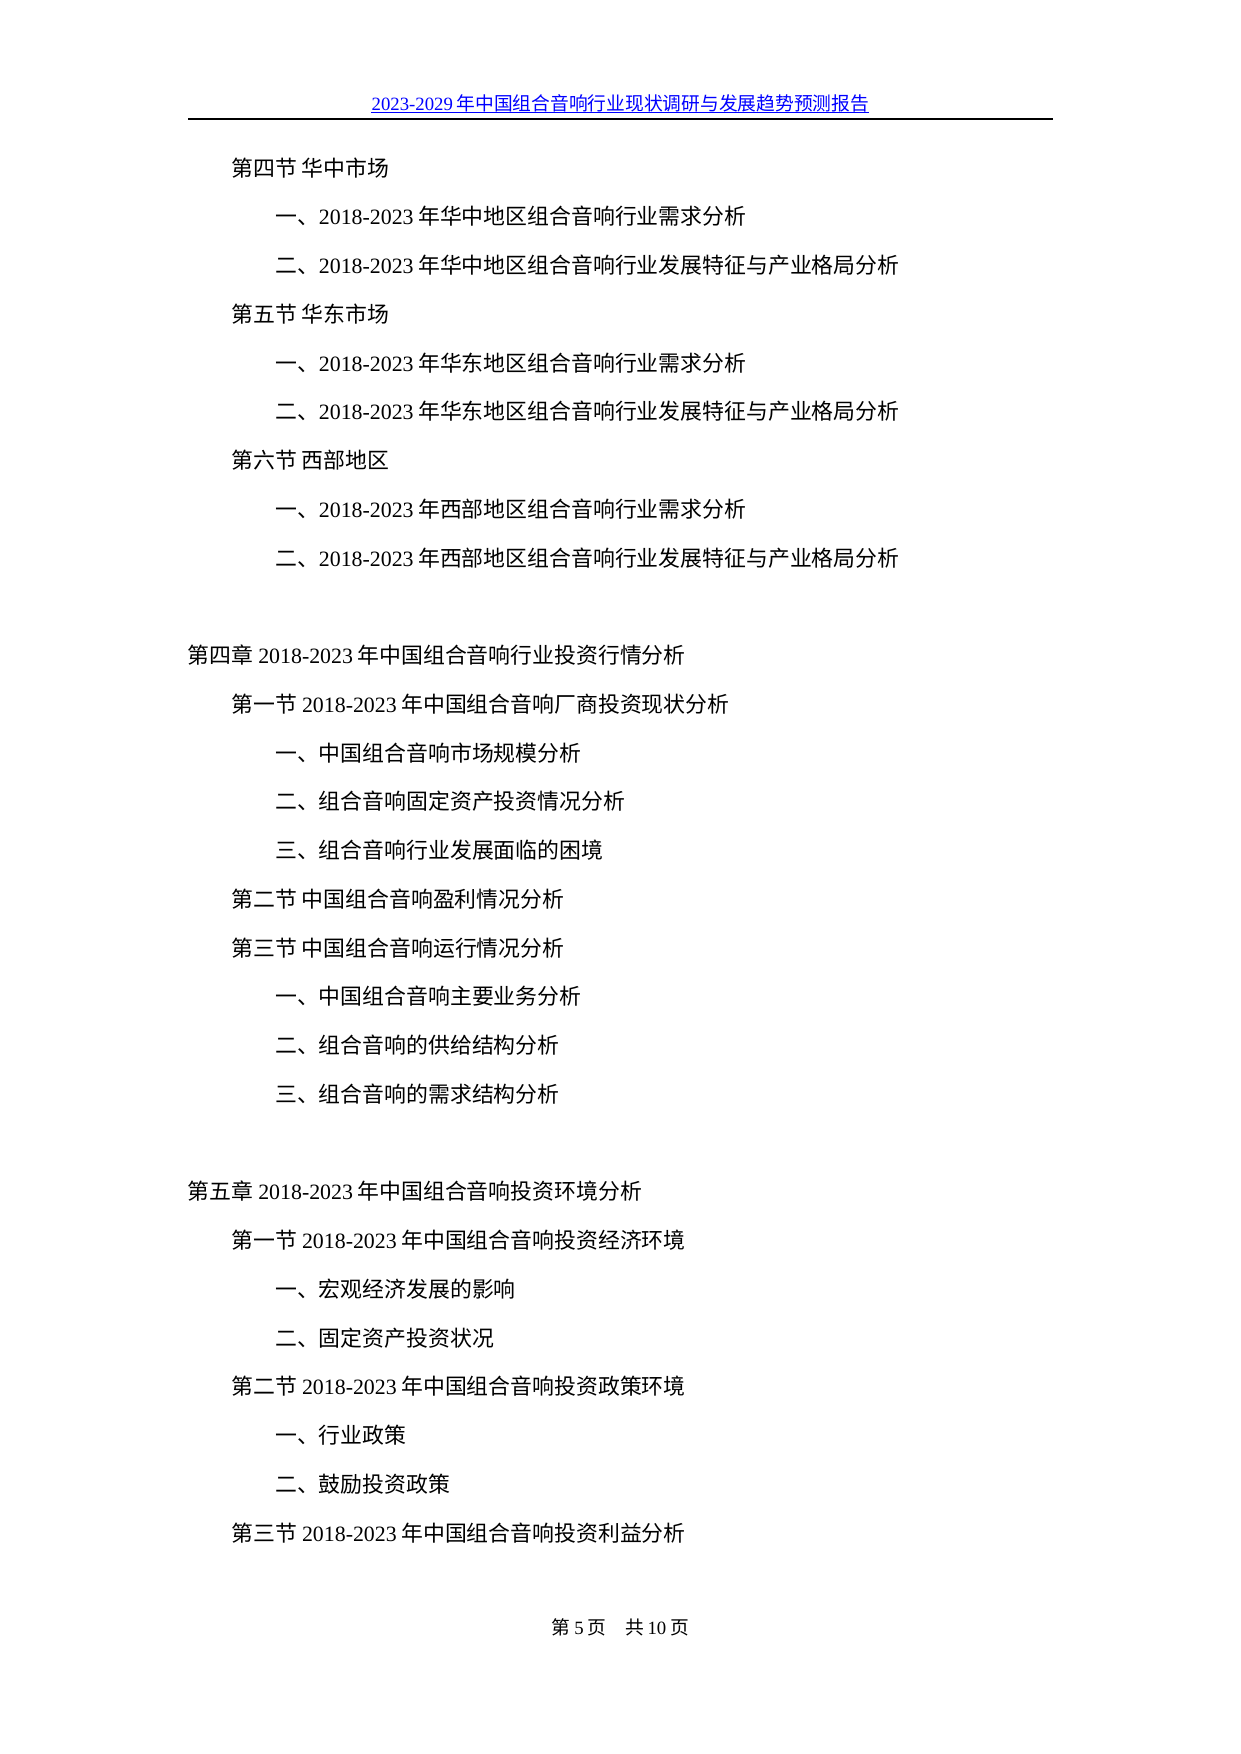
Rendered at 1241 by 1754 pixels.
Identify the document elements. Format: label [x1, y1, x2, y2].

text [187, 150, 1053, 1548]
